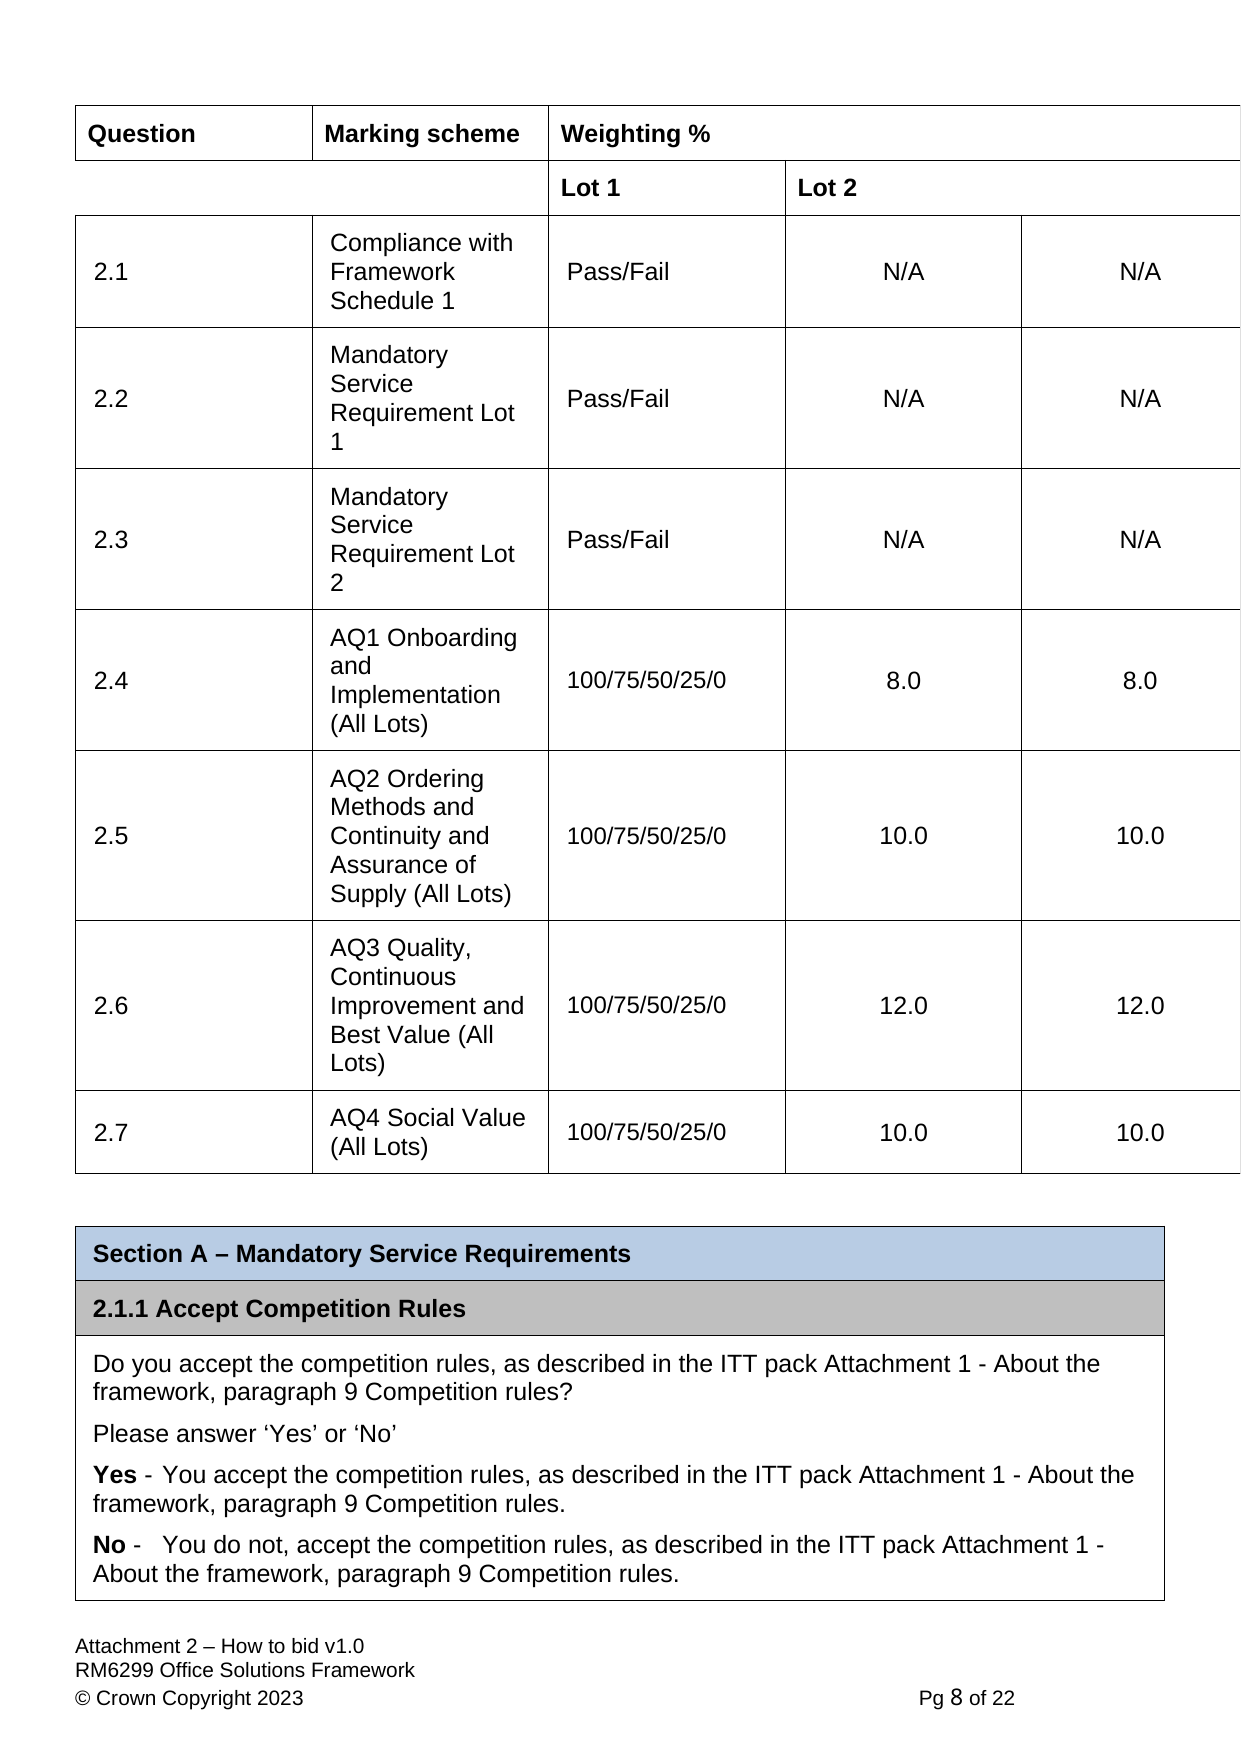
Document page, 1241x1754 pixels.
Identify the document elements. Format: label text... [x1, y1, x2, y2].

table_cell AQ1 Onboarding and Implementation (All Lots) [313, 610, 548, 750]
table_cell AQ2 Ordering Methods and Continuity and Assurance of Supply (All Lots) [313, 751, 548, 920]
table_cell 10.0 [786, 1091, 1021, 1173]
table_cell 10.0 [1022, 751, 1240, 920]
table_cell N/A [786, 328, 1021, 468]
table_cell 2.4 [76, 610, 312, 750]
table_cell 2.3 [76, 469, 312, 609]
table_cell 100/75/50/25/0 [549, 921, 785, 1089]
table_cell 2.1.1 Accept Competition Rules [76, 1281, 1164, 1335]
table_cell 8.0 [786, 610, 1021, 750]
table_cell AQ4 Social Value (All Lots) [313, 1091, 548, 1173]
table_cell 2.5 [76, 751, 312, 920]
table_cell 100/75/50/25/0 [549, 1091, 785, 1173]
table_cell N/A [1022, 469, 1240, 609]
table_cell 2.1 [76, 216, 312, 327]
table_cell Lot 2 [786, 161, 1240, 214]
table_cell N/A [1022, 328, 1240, 468]
table_cell N/A [786, 469, 1021, 609]
table_cell 100/75/50/25/0 [549, 610, 785, 750]
table_cell Mandatory Service Requirement Lot 1 [313, 328, 548, 468]
table_cell 12.0 [1022, 921, 1240, 1089]
table_cell 100/75/50/25/0 [549, 751, 785, 920]
table_cell Compliance with Framework Schedule 1 [313, 216, 548, 327]
table_cell Pass/Fail [549, 216, 785, 327]
table_cell 2.6 [76, 921, 312, 1089]
table_cell 10.0 [1022, 1091, 1240, 1173]
table_cell 2.7 [76, 1091, 312, 1173]
table_cell 8.0 [1022, 610, 1240, 750]
table_cell Pass/Fail [549, 469, 785, 609]
table_header Section A – Mandatory Service Requirements [76, 1227, 1164, 1280]
table_cell AQ3 Quality, Continuous Improvement and Best Value (All Lots) [313, 921, 548, 1089]
table_cell Mandatory Service Requirement Lot 2 [313, 469, 548, 609]
table_cell 10.0 [786, 751, 1021, 920]
table_cell N/A [1022, 216, 1240, 327]
table_cell Lot 1 [549, 161, 785, 214]
table_cell 2.2 [76, 328, 312, 468]
table_cell Pass/Fail [549, 328, 785, 468]
table_header Weighting % [549, 106, 1240, 160]
table_header Marking scheme [313, 106, 548, 160]
table_cell Do you accept the competition rules, as described in the ITT pack Attachment 1 - About the framework, paragraph 9 Competition rules? Please answer ‘Yes’ or ‘No’ Yes - You accept the competition rules, as described in the ITT pack Attachment 1 - About the framework, paragraph 9 Competition rules. No - You do not, accept the competition rules, as described in the ITT pack Attachment 1 - About the framework, paragraph 9 Competition rules. [76, 1336, 1164, 1600]
table_cell 12.0 [786, 921, 1021, 1089]
table_header Question [76, 106, 312, 160]
table_cell N/A [786, 216, 1021, 327]
